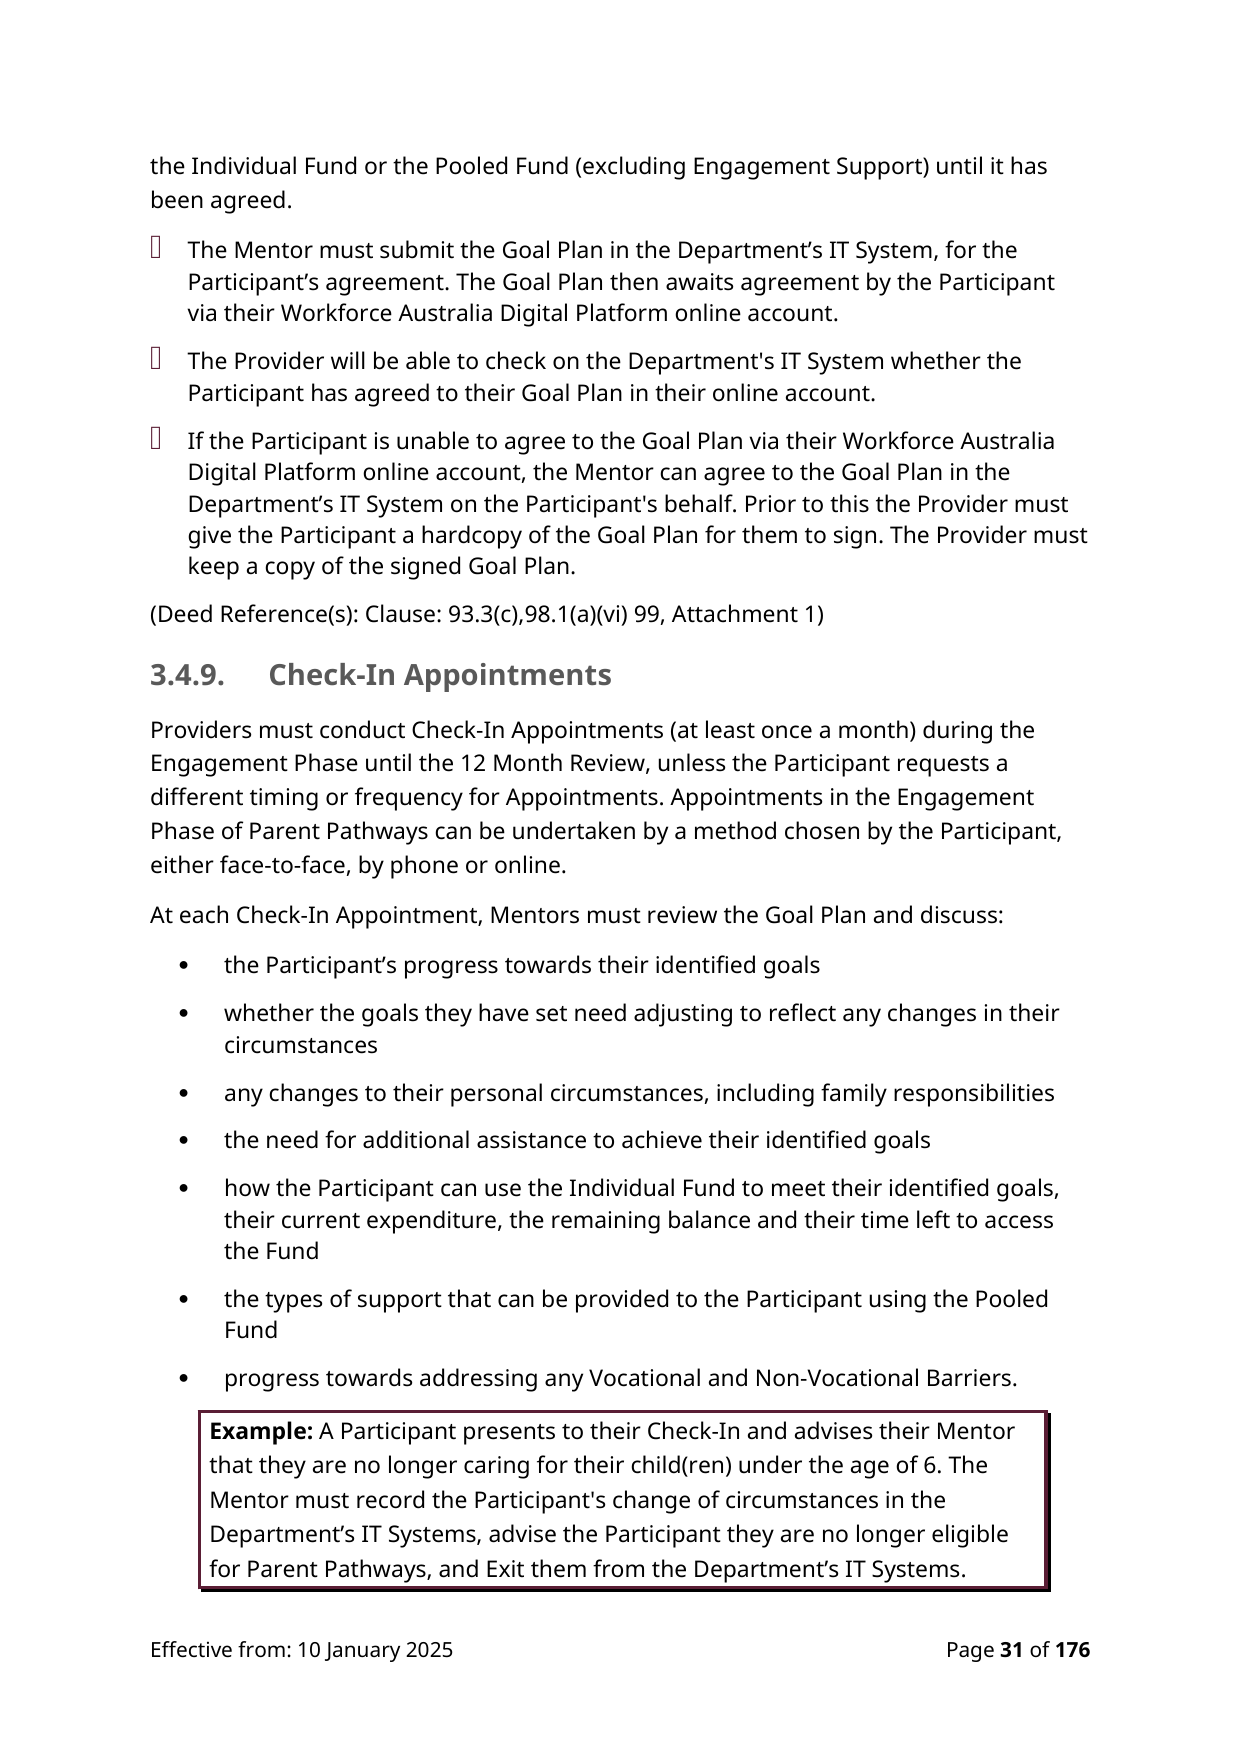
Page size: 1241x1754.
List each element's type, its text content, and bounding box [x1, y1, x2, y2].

subtitle Check-In Appointments [150, 654, 1090, 694]
text the Participant’s progress towards their identified goals [179, 949, 1090, 981]
text progress towards addressing any Vocational and Non-Vocational Barriers. [179, 1362, 1090, 1393]
text Example: A Participant presents to their Check-In and advises their Mentor that they are no longer caring for their child(ren) under the age of 6. The Mentor must record the Participant's change of circumstances in the Department’s IT Systems, advise the Participant they are no longer eligible for Parent Pathways, and Exit them from the Department’s IT Systems. [201, 1413, 1044, 1586]
text the types of support that can be provided to the Participant using the Pooled Fund [179, 1283, 1090, 1345]
text At each Check-In Appointment, Mentors must review the Goal Plan and discuss: [150, 899, 1090, 930]
text Providers must conduct Check-In Appointments (at least once a month) during the Engagement Phase until the 12 Month Review, unless the Participant requests a different timing or frequency for Appointments. Appointments in the Engagement Phase of Parent Pathways can be undertaken by a method chosen by the Participant, either face-to-face, by phone or online. [150, 714, 1090, 880]
text how the Participant can use the Individual Fund to meet their identified goals, their current expenditure, the remaining balance and their time left to access the Fund [179, 1172, 1090, 1266]
text (Deed Reference(s): Clause: 93.3(c),98.1(a)(vi) 99, Attachment 1) [150, 598, 1090, 629]
text If the Participant is unable to agree to the Goal Plan via their Workforce Australia Digital Platform online account, the Mentor can agree to the Goal Plan in the Department’s IT System on the Participant's behalf. Prior to this the Provider must give the Participant a hardcopy of the Goal Plan for them to sign. The Provider must keep a copy of the signed Goal Plan. [150, 424, 1090, 581]
text any changes to their personal circumstances, including family responsibilities [179, 1077, 1090, 1108]
text the need for additional assistance to achieve their identified goals [179, 1124, 1090, 1156]
text The Mentor must submit the Goal Plan in the Department’s IT System, for the Participant’s agreement. The Goal Plan then awaits agreement by the Participant via their Workforce Australia Digital Platform online account. [150, 234, 1090, 328]
text whether the goals they have set need adjusting to reflect any changes in their circumstances [179, 997, 1090, 1060]
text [150, 150, 1090, 215]
text The Provider will be able to check on the Department's IT System whether the Participant has agreed to their Goal Plan in their online account. [150, 345, 1090, 408]
